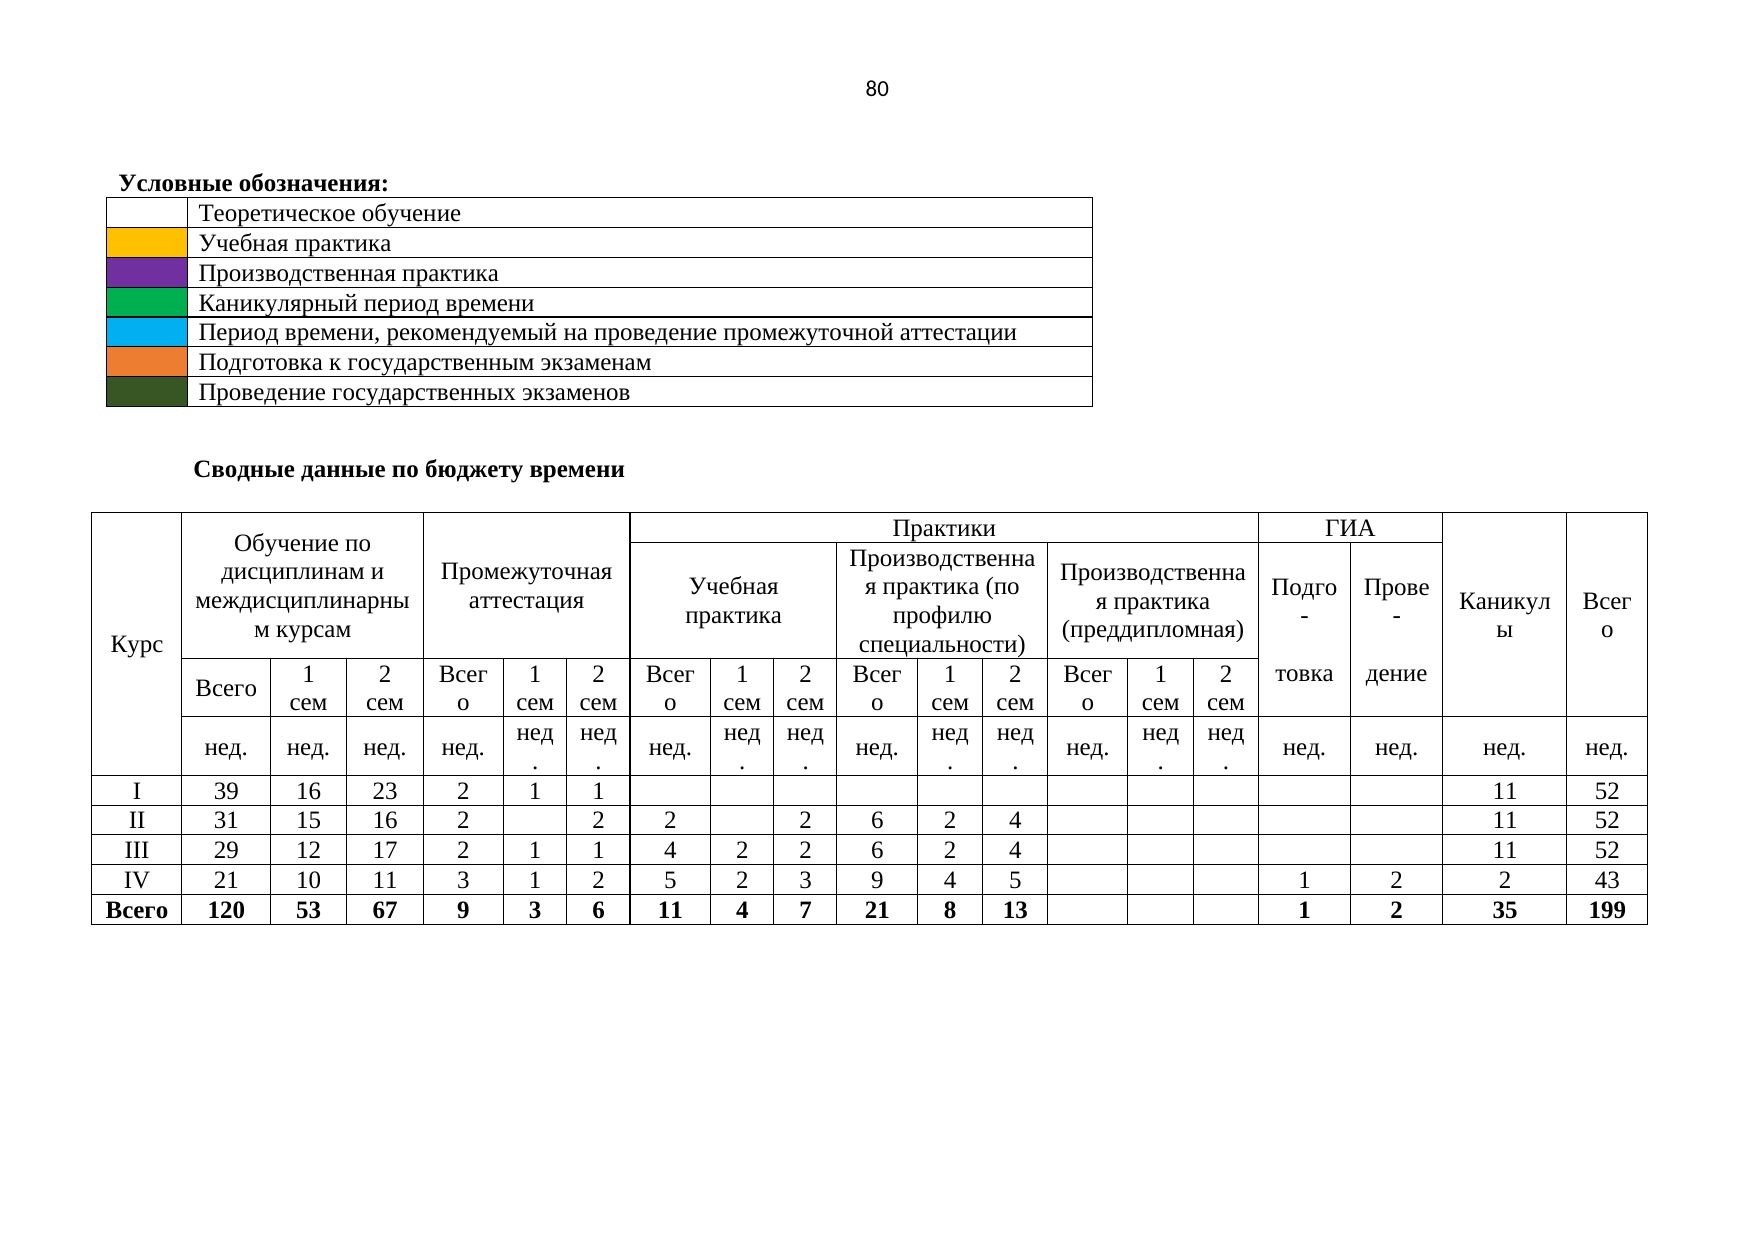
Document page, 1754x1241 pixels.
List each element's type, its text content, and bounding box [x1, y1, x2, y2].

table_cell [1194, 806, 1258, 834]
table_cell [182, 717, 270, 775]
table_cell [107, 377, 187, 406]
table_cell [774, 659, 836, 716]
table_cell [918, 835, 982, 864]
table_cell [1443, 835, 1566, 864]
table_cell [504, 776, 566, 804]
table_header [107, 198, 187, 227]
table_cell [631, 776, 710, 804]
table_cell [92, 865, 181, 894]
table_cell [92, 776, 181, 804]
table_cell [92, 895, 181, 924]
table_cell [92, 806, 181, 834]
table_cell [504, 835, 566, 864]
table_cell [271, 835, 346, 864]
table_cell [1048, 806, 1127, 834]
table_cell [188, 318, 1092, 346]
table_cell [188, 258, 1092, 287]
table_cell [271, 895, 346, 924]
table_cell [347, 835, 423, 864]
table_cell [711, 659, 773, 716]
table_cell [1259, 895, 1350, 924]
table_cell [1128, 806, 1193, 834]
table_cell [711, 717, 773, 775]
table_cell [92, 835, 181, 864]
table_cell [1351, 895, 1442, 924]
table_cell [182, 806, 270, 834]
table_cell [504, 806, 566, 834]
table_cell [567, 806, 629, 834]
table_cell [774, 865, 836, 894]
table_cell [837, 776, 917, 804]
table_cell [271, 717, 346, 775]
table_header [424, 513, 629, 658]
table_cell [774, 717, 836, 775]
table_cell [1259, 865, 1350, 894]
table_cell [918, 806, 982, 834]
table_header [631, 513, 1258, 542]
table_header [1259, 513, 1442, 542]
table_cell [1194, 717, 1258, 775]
text Условные обозначения: [118, 168, 1636, 197]
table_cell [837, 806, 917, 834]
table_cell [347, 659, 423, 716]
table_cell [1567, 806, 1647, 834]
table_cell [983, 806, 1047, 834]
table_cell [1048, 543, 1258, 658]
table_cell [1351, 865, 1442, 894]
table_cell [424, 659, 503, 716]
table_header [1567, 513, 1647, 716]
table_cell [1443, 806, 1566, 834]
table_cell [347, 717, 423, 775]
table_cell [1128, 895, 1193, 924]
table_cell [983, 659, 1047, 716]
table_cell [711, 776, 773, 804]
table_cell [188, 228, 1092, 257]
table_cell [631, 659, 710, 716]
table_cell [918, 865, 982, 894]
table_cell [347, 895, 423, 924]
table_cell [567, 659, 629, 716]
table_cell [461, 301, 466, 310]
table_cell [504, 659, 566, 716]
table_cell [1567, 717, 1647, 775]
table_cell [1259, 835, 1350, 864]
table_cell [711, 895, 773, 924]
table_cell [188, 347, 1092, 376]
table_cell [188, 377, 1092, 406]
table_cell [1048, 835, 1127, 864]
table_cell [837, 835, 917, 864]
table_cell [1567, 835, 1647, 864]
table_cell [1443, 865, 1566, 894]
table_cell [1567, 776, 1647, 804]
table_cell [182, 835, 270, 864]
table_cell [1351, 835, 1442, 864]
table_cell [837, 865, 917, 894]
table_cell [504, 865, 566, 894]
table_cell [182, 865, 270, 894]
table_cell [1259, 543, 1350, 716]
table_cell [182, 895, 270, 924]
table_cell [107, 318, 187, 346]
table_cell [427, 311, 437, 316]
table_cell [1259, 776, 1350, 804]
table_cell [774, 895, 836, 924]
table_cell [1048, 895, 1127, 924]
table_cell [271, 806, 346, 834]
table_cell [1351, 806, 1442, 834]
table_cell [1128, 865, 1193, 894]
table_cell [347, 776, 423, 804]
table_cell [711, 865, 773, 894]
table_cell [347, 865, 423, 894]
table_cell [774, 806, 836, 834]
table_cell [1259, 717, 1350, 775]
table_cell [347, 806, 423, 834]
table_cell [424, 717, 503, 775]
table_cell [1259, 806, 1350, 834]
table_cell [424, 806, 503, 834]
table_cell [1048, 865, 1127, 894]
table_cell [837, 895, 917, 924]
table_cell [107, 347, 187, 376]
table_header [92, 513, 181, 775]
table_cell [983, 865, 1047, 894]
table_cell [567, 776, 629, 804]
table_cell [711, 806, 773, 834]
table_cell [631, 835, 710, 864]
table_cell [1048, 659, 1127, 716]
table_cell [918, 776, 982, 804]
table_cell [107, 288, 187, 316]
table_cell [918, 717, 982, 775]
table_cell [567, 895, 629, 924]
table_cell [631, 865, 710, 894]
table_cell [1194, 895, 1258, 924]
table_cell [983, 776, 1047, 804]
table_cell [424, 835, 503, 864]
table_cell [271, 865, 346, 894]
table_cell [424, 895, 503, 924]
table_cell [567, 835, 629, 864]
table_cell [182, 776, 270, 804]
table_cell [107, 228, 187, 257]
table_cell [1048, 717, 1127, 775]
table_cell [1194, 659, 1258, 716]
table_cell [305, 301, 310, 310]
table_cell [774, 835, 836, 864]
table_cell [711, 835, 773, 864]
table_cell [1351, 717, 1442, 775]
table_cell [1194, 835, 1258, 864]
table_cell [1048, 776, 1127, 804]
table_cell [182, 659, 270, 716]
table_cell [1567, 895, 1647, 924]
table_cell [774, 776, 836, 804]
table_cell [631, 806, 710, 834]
text Сводные данные по бюджету времени [118, 454, 1636, 483]
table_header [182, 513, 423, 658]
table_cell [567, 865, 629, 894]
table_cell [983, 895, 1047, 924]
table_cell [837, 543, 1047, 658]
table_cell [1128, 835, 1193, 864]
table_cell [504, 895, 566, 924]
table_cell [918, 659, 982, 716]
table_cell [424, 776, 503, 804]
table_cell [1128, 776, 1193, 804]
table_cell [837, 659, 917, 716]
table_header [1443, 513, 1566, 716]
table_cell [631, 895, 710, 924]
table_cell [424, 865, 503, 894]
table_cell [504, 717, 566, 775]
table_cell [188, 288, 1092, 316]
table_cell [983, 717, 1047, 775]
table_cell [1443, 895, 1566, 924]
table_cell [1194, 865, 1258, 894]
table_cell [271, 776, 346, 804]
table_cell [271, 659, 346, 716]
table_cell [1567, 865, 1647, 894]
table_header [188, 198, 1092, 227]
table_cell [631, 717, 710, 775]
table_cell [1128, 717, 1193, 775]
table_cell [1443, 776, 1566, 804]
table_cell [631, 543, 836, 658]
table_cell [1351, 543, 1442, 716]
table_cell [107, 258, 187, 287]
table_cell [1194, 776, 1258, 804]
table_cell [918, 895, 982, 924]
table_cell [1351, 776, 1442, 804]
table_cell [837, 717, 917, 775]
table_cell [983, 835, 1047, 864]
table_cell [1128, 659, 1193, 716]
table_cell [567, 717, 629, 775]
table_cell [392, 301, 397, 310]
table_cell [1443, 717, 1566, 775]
